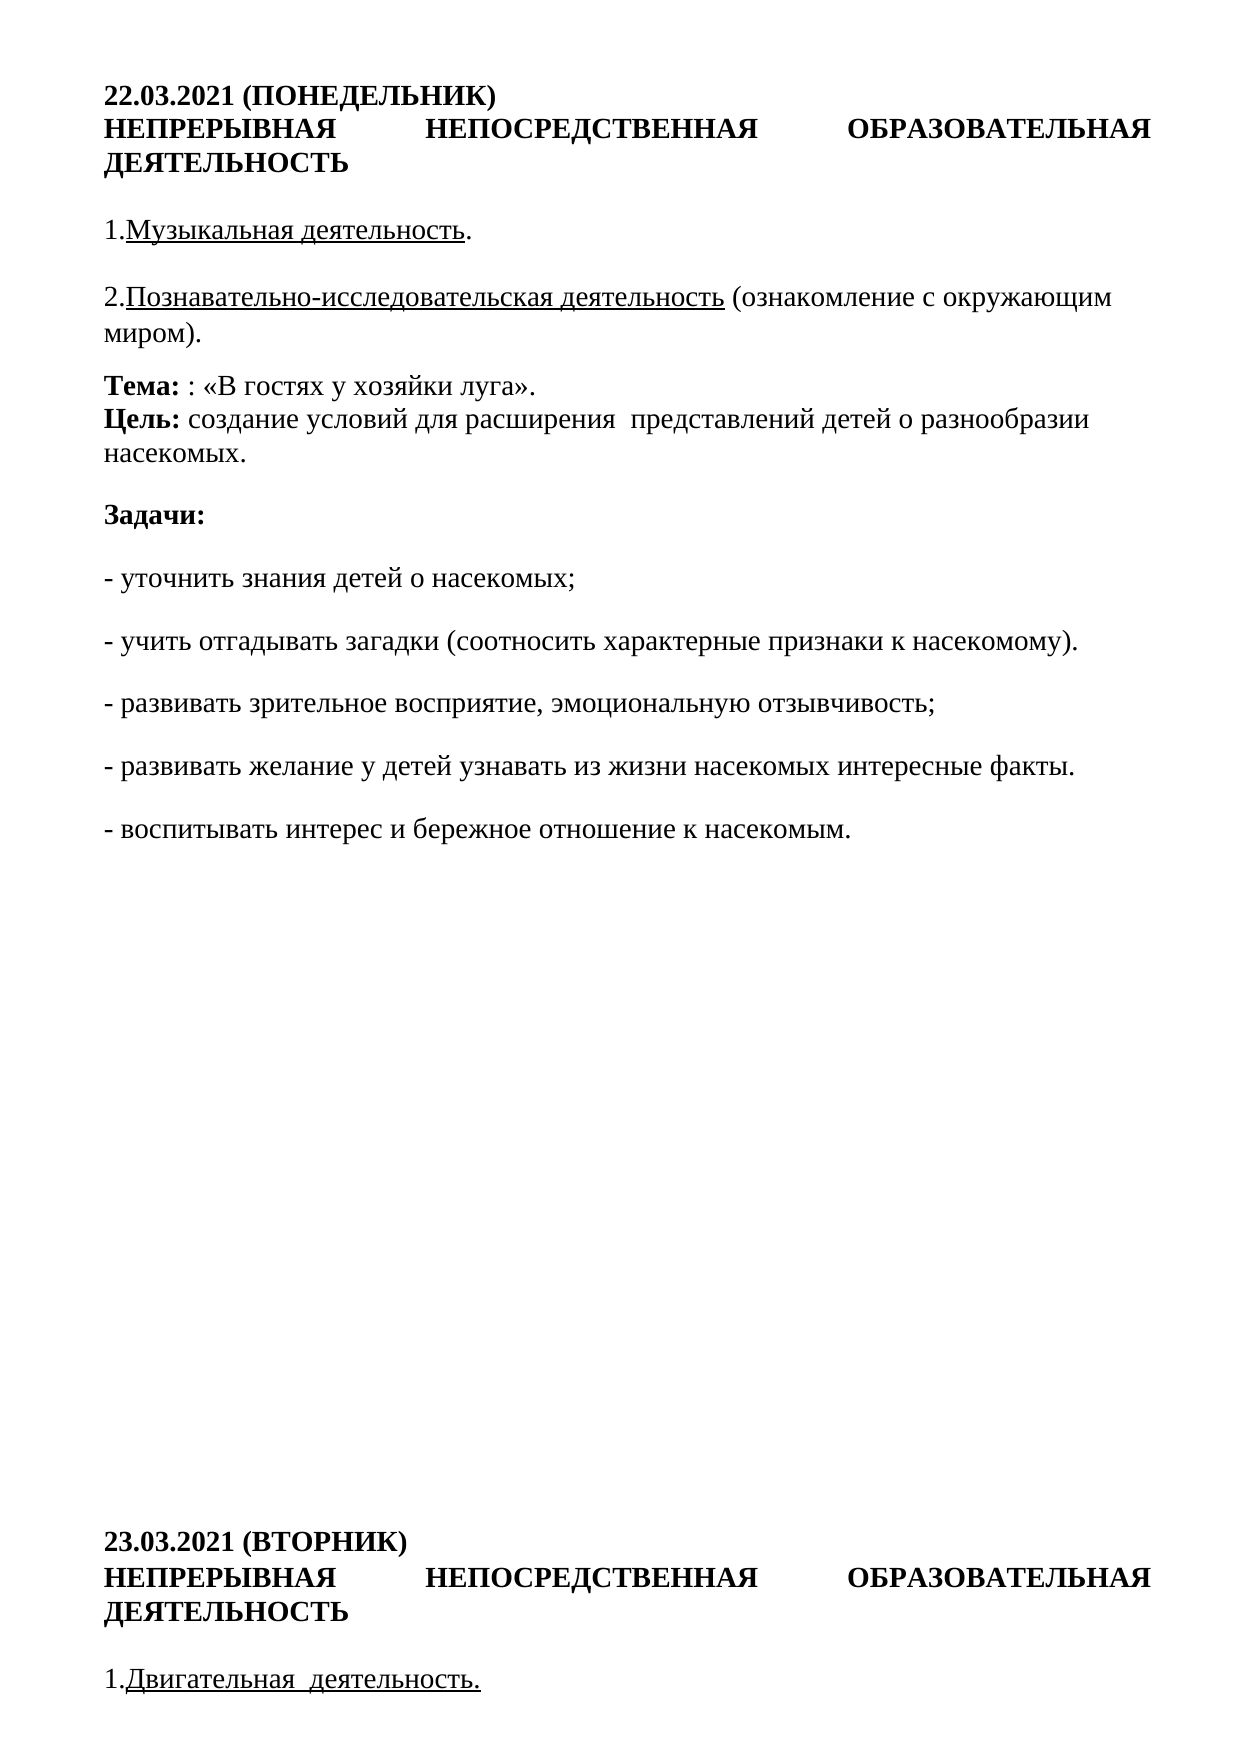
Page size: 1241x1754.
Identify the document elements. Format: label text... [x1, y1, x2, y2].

text 2.Познавательно-исследовательская деятельность (ознакомление с окружающим миром). [103, 279, 1152, 349]
text Задачи: [103, 497, 1152, 531]
text - уточнить знания детей о насекомых; [103, 560, 1152, 594]
text 22.03.2021 (ПОНЕДЕЛЬНИК) [103, 78, 1152, 111]
text - учить отгадывать загадки (соотносить характерные признаки к насекомому). [103, 623, 1152, 656]
text - развивать зрительное восприятие, эмоциональную отзывчивость; [103, 686, 1152, 719]
text 23.03.2021 (ВТОРНИК) [103, 1524, 1152, 1558]
text - воспитывать интерес и бережное отношение к насекомым. [103, 811, 1152, 844]
text НЕПРЕРЫВНАЯ НЕПОСРЕДСТВЕННАЯ ОБРАЗОВАТЕЛЬНАЯ ДЕЯТЕЛЬНОСТЬ [103, 1561, 1152, 1628]
text 1.Двигательная деятельность. [103, 1661, 1152, 1695]
text Цель: создание условий для расширения представлений детей о разнообразии насекомых. [103, 402, 1152, 469]
text Тема: : «В гостях у хозяйки луга». [103, 368, 1152, 402]
text - развивать желание у детей узнавать из жизни насекомых интересные факты. [103, 748, 1152, 782]
text 1.Музыкальная деятельность. [103, 212, 1152, 246]
text НЕПРЕРЫВНАЯ НЕПОСРЕДСТВЕННАЯ ОБРАЗОВАТЕЛЬНАЯ ДЕЯТЕЛЬНОСТЬ [103, 111, 1152, 178]
